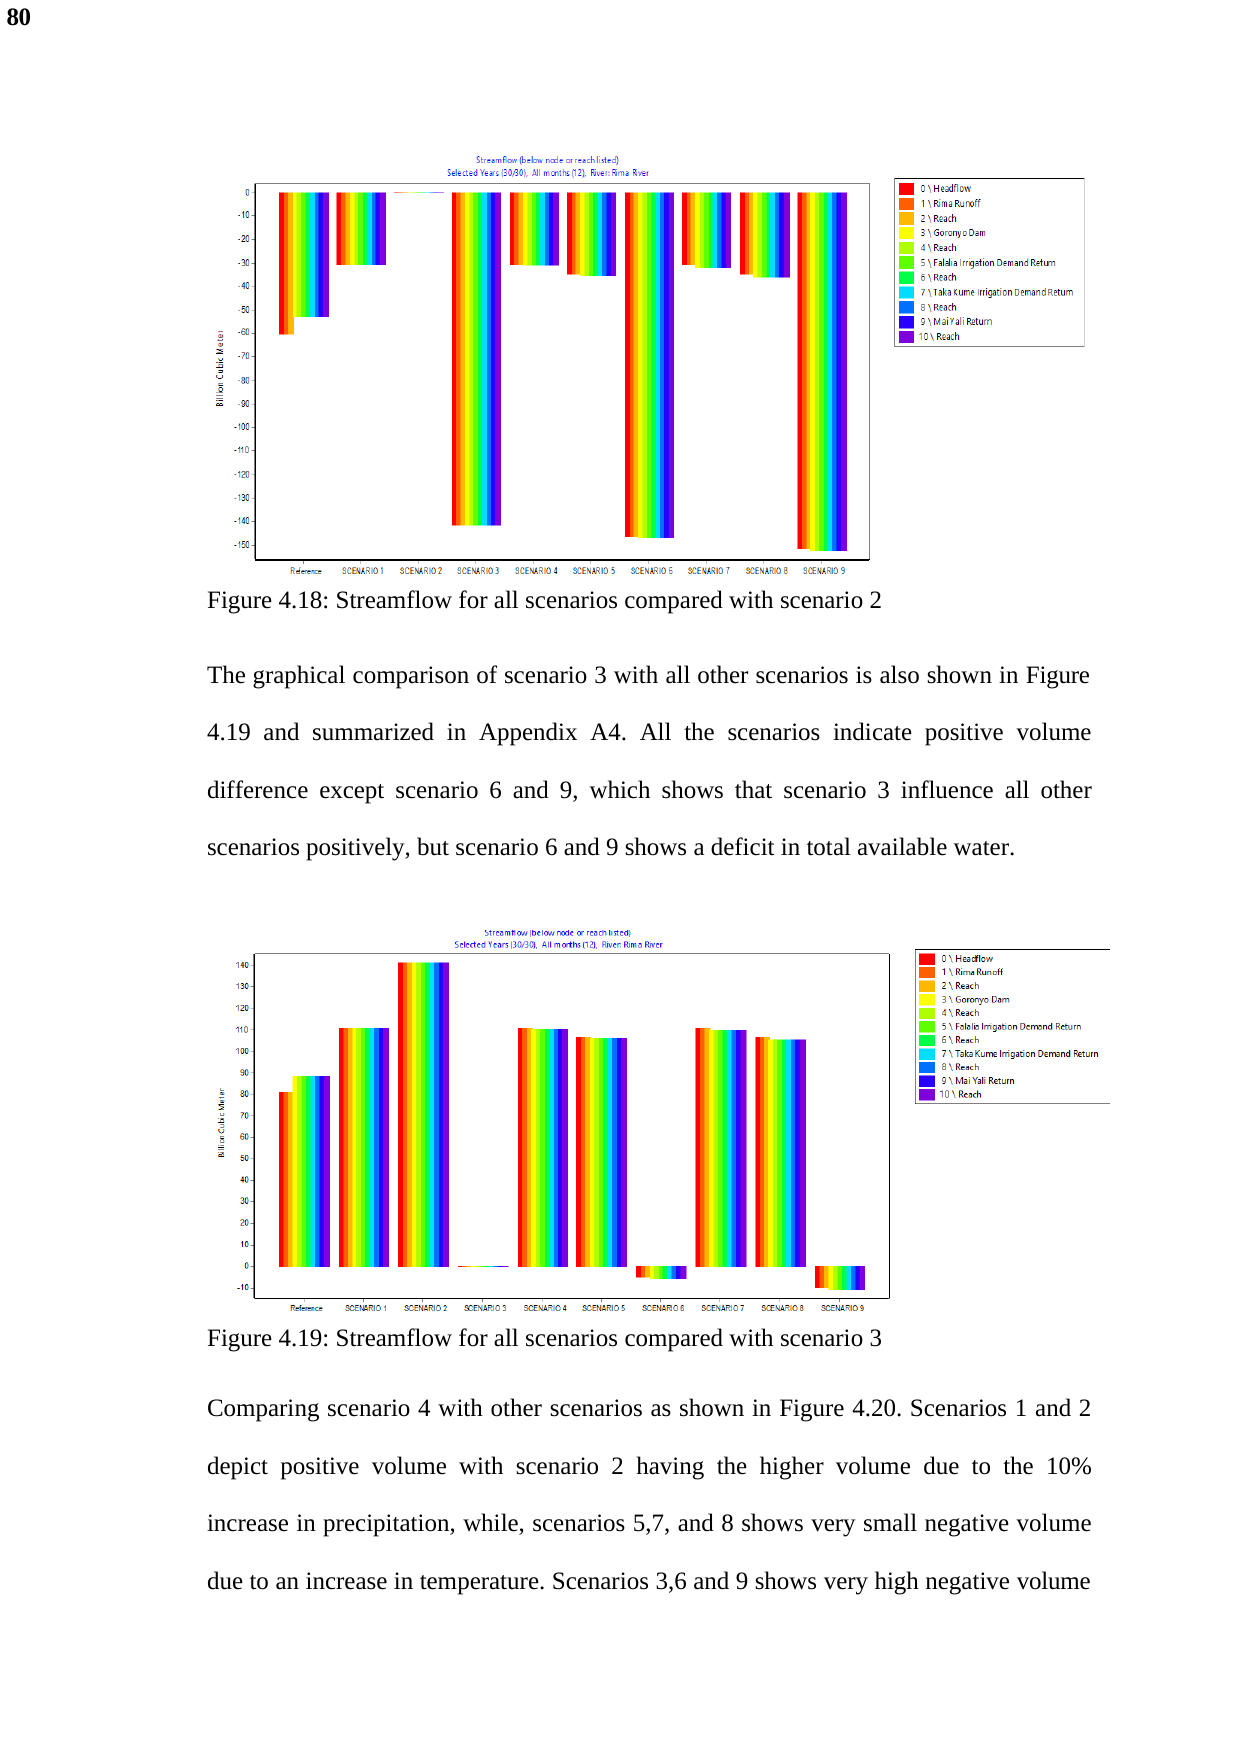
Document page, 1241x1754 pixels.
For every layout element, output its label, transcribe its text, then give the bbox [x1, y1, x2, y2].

text 4.19 and summarized in Appendix A4. All the scenarios indicate positive volume difference except scenario 6 and 9, which shows that scenario 3 influence all other scenarios positively, but scenario 6 and 9 shows a deficit in total available water. [207, 717, 1093, 861]
picture [215, 156, 1085, 574]
text The graphical comparison of scenario 3 with all other scenarios is also shown in Figure [207, 660, 1205, 688]
text Comparing scenario 4 with other scenarios as shown in Figure 4.20. Scenarios 1 and 2 depict positive volume with scenario 2 having the higher volume due to the 10% increase in precipitation, while, scenarios 5,7, and 8 shows very small negative volume due to an increase in temperature. Scenarios 3,6 and 9 shows very high negative volume [207, 1393, 1093, 1594]
picture [217, 930, 1110, 941]
text Figure 4.18: Streamflow for all scenarios compared with scenario 2 [207, 585, 1205, 614]
text Figure 4.19: Streamflow for all scenarios compared with scenario 3 [207, 941, 1205, 1352]
